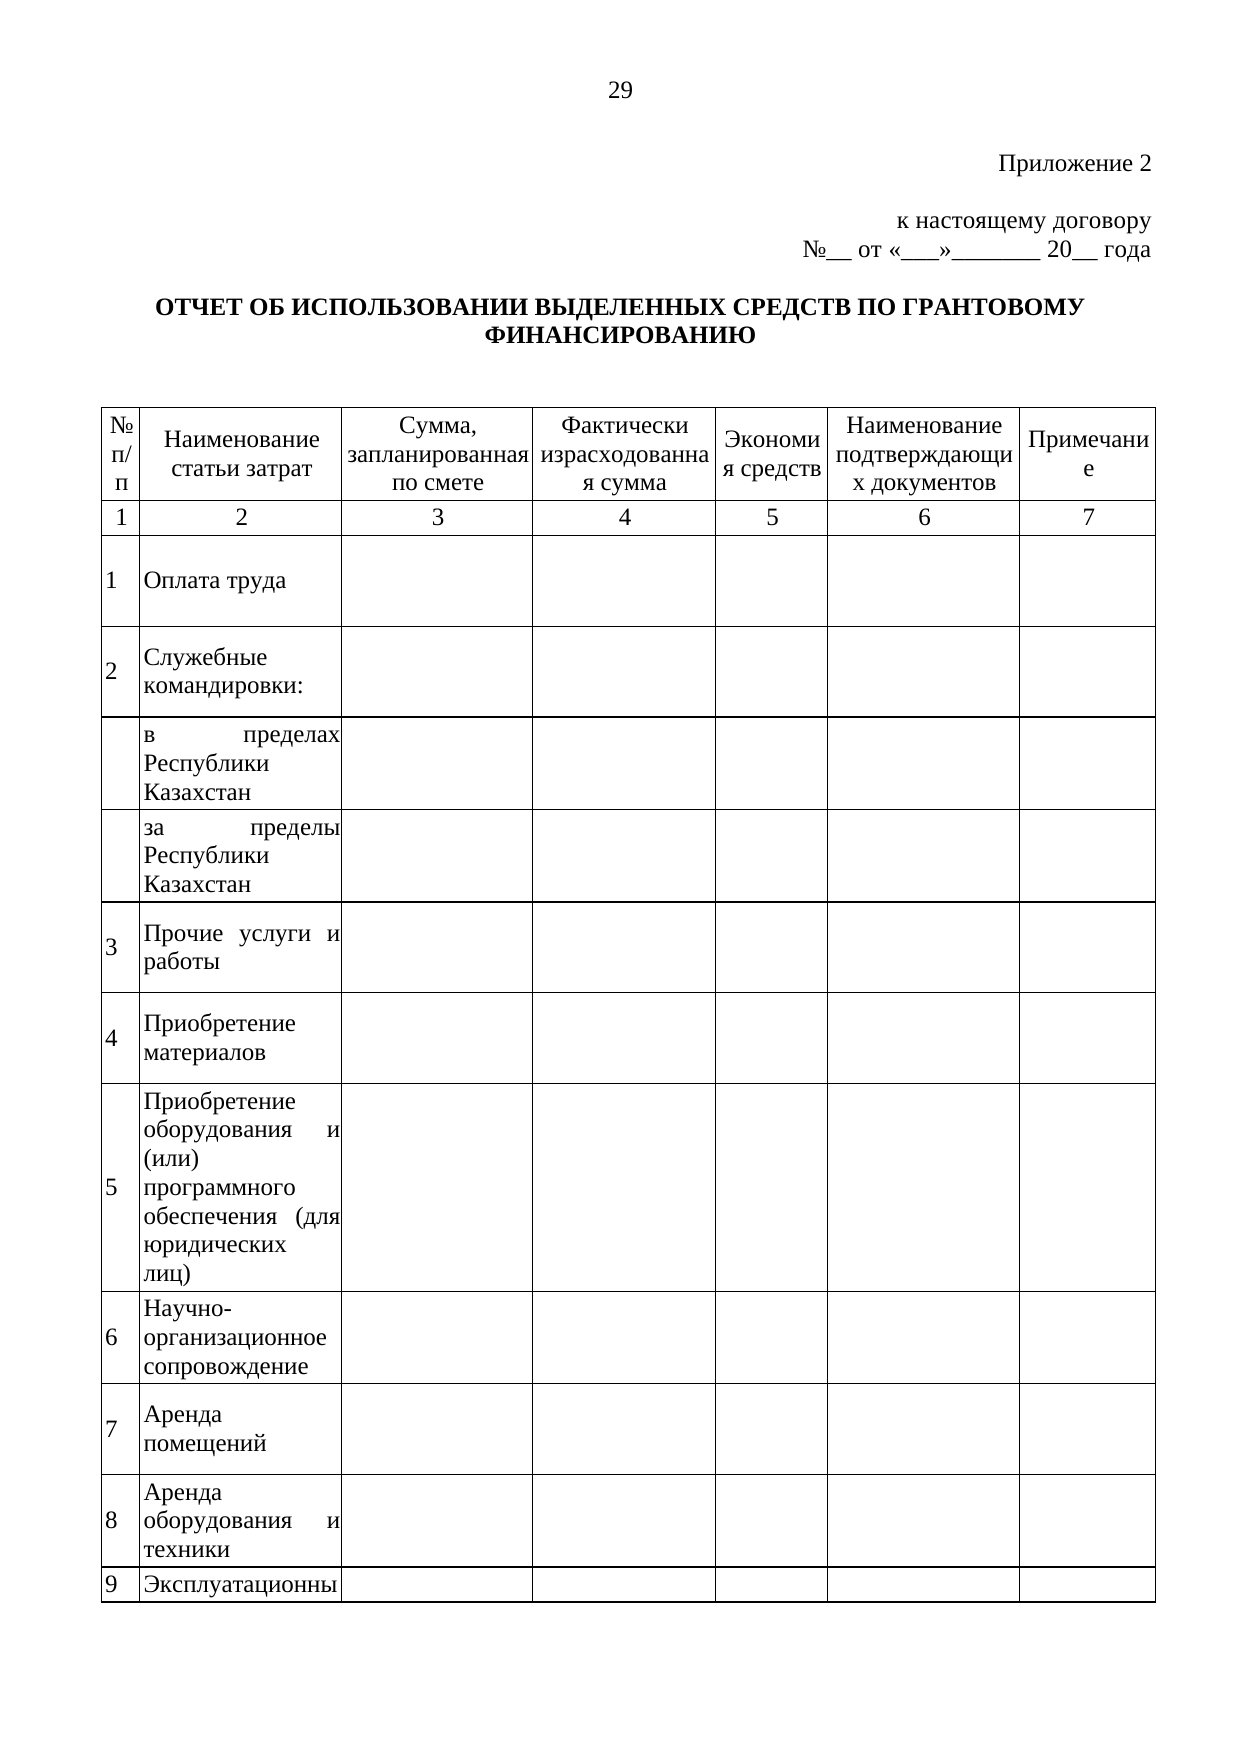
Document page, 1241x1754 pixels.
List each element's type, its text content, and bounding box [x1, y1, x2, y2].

table_cell [342, 718, 532, 809]
table_cell 2 [102, 627, 139, 716]
table_cell [1020, 536, 1155, 626]
table_cell 6 [102, 1292, 139, 1383]
table_cell [1020, 627, 1155, 716]
table_header Наименование подтверждающих документов [828, 408, 1019, 500]
table_cell [1020, 1384, 1155, 1474]
text Приложение 2 [89, 148, 1152, 176]
table_cell [102, 810, 139, 901]
table_cell 9 [102, 1568, 139, 1601]
table_cell [1020, 993, 1155, 1083]
table_header Экономия средств [716, 408, 827, 500]
table_cell 3 [342, 501, 532, 535]
table_cell 8 [102, 1475, 139, 1566]
table_cell [342, 1475, 532, 1566]
table_header Примечание [1020, 408, 1155, 500]
table_header Наименование статьи затрат [140, 408, 341, 500]
table_cell [1020, 718, 1155, 809]
table_cell [828, 1568, 1019, 1601]
table_cell Аренда оборудования и техники [140, 1475, 341, 1566]
table_cell Служебные командировки: [140, 627, 341, 716]
table_cell 5 [102, 1084, 139, 1291]
table_cell [716, 1568, 827, 1601]
table_cell [533, 1292, 715, 1383]
table_cell [102, 718, 139, 809]
table_cell 2 [140, 501, 341, 535]
table_cell Оплата труда [140, 536, 341, 626]
table_cell [828, 1384, 1019, 1474]
table_cell [716, 1292, 827, 1383]
table_cell [533, 718, 715, 809]
table_cell 1 [102, 536, 139, 626]
table_cell [1020, 903, 1155, 992]
table_cell 4 [533, 501, 715, 535]
table_cell [533, 1475, 715, 1566]
table_cell 5 [716, 501, 827, 535]
table_cell [716, 536, 827, 626]
table_header Фактически израсходованная сумма [533, 408, 715, 500]
table_cell [716, 1384, 827, 1474]
table_cell [533, 1568, 715, 1601]
table_cell [828, 627, 1019, 716]
table_cell [342, 1568, 532, 1601]
table_cell 7 [102, 1384, 139, 1474]
text №__ от «___»_______ 20__ года [89, 234, 1152, 263]
table_cell 1 [102, 501, 139, 535]
table_cell [533, 810, 715, 901]
table_cell [533, 903, 715, 992]
table_cell [716, 810, 827, 901]
table_cell 4 [102, 993, 139, 1083]
table_cell Приобретение материалов [140, 993, 341, 1083]
table_cell Аренда помещений [140, 1384, 341, 1474]
table_cell [828, 903, 1019, 992]
table_cell [828, 536, 1019, 626]
table_cell [828, 1084, 1019, 1291]
table_cell [716, 627, 827, 716]
table_cell [533, 1084, 715, 1291]
table_cell Приобретение оборудования и (или) программного обеспечения (для юридических лиц) [140, 1084, 341, 1291]
table_cell [716, 993, 827, 1083]
table_cell [533, 993, 715, 1083]
table_cell [533, 627, 715, 716]
table_cell [342, 1084, 532, 1291]
table_cell [828, 718, 1019, 809]
table_cell [716, 1475, 827, 1566]
table_cell 3 [102, 903, 139, 992]
table_cell [342, 903, 532, 992]
table_cell [1020, 810, 1155, 901]
table_cell Научно-организационное сопровождение [140, 1292, 341, 1383]
table_cell [716, 903, 827, 992]
table_cell [716, 718, 827, 809]
table_cell [342, 627, 532, 716]
table_cell [342, 810, 532, 901]
table_cell [716, 1084, 827, 1291]
table_cell 6 [828, 501, 1019, 535]
text к настоящему договору [89, 206, 1152, 234]
text ОТЧЕТ ОБ ИСПОЛЬЗОВАНИИ ВЫДЕЛЕННЫХ СРЕДСТВ ПО ГРАНТОВОМУ ФИНАНСИРОВАНИЮ [89, 292, 1152, 349]
table_header Сумма, запланированная по смете [342, 408, 532, 500]
table_cell [1020, 1568, 1155, 1601]
table_cell [533, 1384, 715, 1474]
table_header № п/п [102, 408, 139, 500]
table_cell [1020, 1475, 1155, 1566]
table_cell [342, 1384, 532, 1474]
table_cell [342, 993, 532, 1083]
table_cell за пределы Республики Казахстан [140, 810, 341, 901]
table_cell [342, 1292, 532, 1383]
table_cell [828, 993, 1019, 1083]
table_cell [342, 536, 532, 626]
table_cell [828, 1292, 1019, 1383]
table_cell в пределах Республики Казахстан [140, 718, 341, 809]
table_cell 7 [1020, 501, 1155, 535]
table_cell [828, 810, 1019, 901]
table_cell Прочие услуги и работы [140, 903, 341, 992]
table_cell [1020, 1084, 1155, 1291]
table_cell [533, 536, 715, 626]
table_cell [140, 1568, 341, 1601]
table_cell [1020, 1292, 1155, 1383]
table_cell [828, 1475, 1019, 1566]
